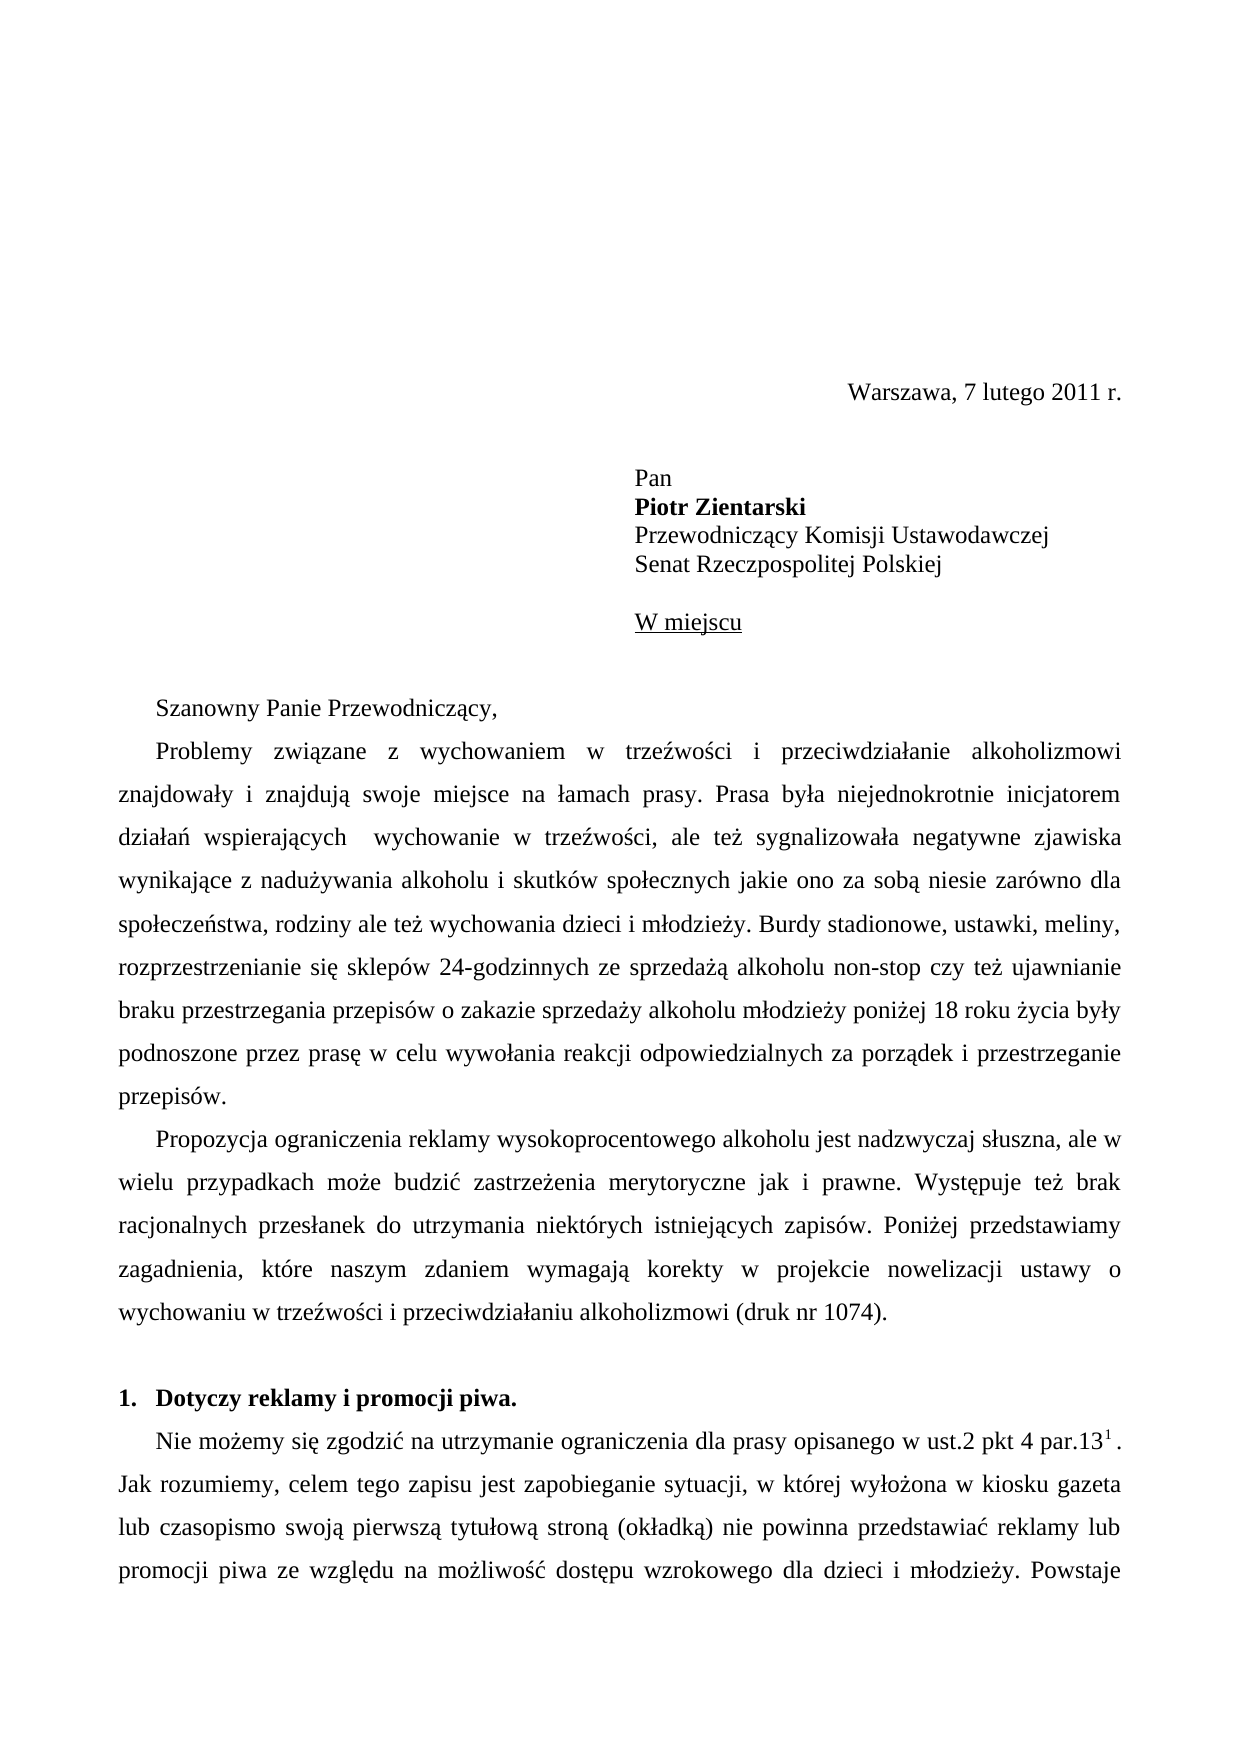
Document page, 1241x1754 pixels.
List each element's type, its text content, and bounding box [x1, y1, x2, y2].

list Dotyczy reklamy i promocji piwa. [118, 1383, 1122, 1412]
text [118, 1426, 1122, 1584]
text W miejscu [634, 607, 1122, 636]
text Pan [634, 463, 1122, 492]
text Piotr Zientarski [634, 492, 1122, 521]
text Przewodniczący Komisji Ustawodawczej [634, 521, 1122, 549]
text Warszawa, 7 lutego 2011 r. [118, 377, 1122, 406]
text Senat Rzeczpospolitej Polskiej [634, 549, 1122, 578]
text Szanowny Panie Przewodniczący, [118, 693, 1122, 722]
text Propozycja ograniczenia reklamy wysokoprocentowego alkoholu jest nadzwyczaj słuszna, ale w wielu przypadkach może budzić zastrzeżenia merytoryczne jak i prawne. Występuje też brak racjonalnych przesłanek do utrzymania niektórych istniejących zapisów. Poniżej przedstawiamy zagadnienia, które naszym zdaniem wymagają korekty w projekcie nowelizacji ustawy o wychowaniu w trzeźwości i przeciwdziałaniu alkoholizmowi (druk nr 1074). [118, 1124, 1122, 1326]
text Problemy związane z wychowaniem w trzeźwości i przeciwdziałanie alkoholizmowi znajdowały i znajdują swoje miejsce na łamach prasy. Prasa była niejednokrotnie inicjatorem działań wspierających wychowanie w trzeźwości, ale też sygnalizowała negatywne zjawiska wynikające z nadużywania alkoholu i skutków społecznych jakie ono za sobą niesie zarówno dla społeczeństwa, rodziny ale też wychowania dzieci i młodzieży. Burdy stadionowe, ustawki, meliny, rozprzestrzenianie się sklepów 24-godzinnych ze sprzedażą alkoholu non-stop czy też ujawnianie braku przestrzegania przepisów o zakazie sprzedaży alkoholu młodzieży poniżej 18 roku życia były podnoszone przez prasę w celu wywołania reakcji odpowiedzialnych za porządek i przestrzeganie przepisów. [118, 736, 1122, 1110]
